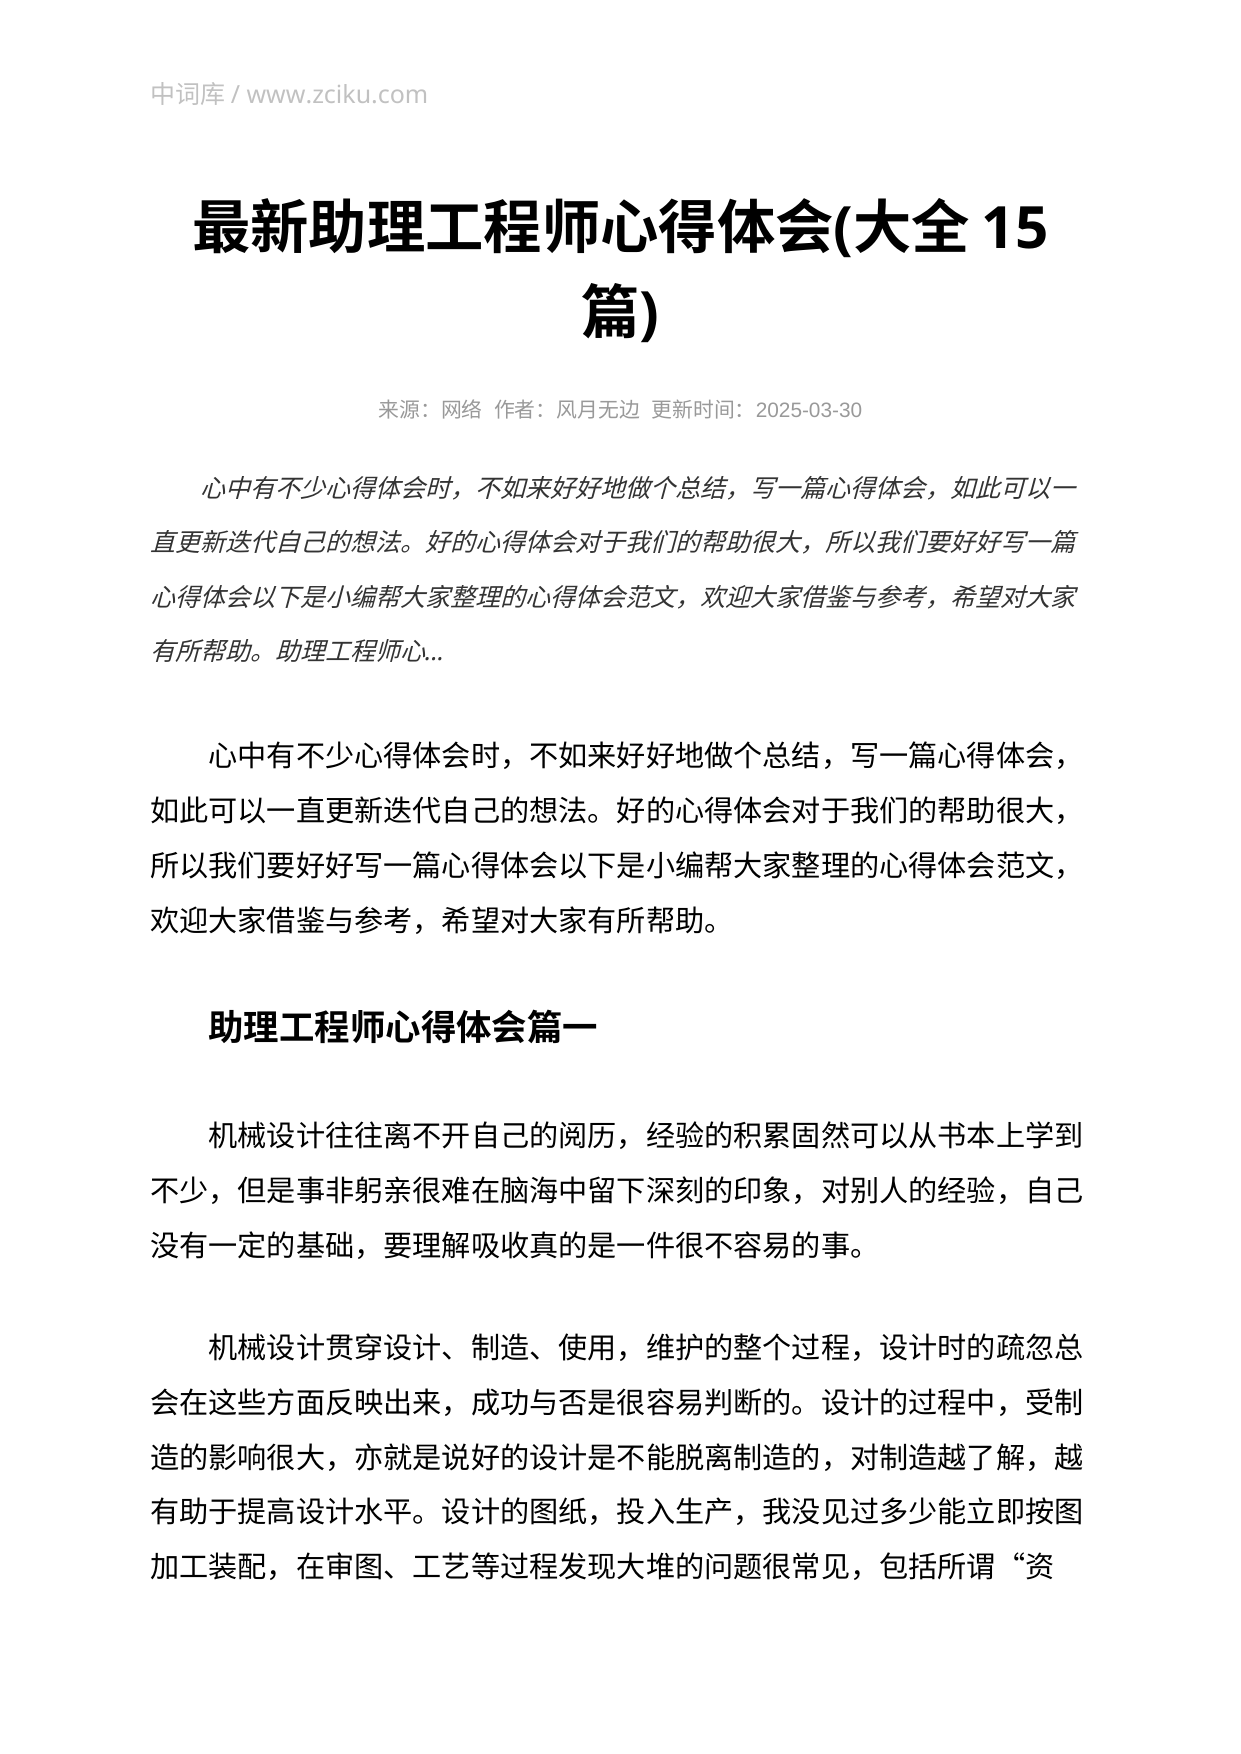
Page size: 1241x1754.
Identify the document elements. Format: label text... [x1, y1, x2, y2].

text 心中有不少心得体会时，不如来好好地做个总结，写一篇心得体会，如此可以一直更新迭代自己的想法。好的心得体会对于我们的帮助很大，所以我们要好好写一篇心得体会以下是小编帮大家整理的心得体会范文，欢迎大家借鉴与参考，希望对大家有所帮助。 [150, 733, 1090, 940]
text 助理工程师心得体会篇一 [150, 999, 1090, 1051]
text 心中有不少心得体会时，不如来好好地做个总结，写一篇心得体会，如此可以一直更新迭代自己的想法。好的心得体会对于我们的帮助很大，所以我们要好好写一篇心得体会以下是小编帮大家整理的心得体会范文，欢迎大家借鉴与参考，希望对大家有所帮助。助理工程师心... [150, 468, 1090, 668]
text 来源：网络 作者：风月无边 更新时间：2025-03-30 [150, 398, 1090, 422]
subtitle 最新助理工程师心得体会(大全15篇) [150, 181, 1090, 351]
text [150, 1324, 1090, 1586]
text 机械设计往往离不开自己的阅历，经验的积累固然可以从书本上学到不少，但是事非躬亲很难在脑海中留下深刻的印象，对别人的经验，自己没有一定的基础，要理解吸收真的是一件很不容易的事。 [150, 1113, 1090, 1265]
